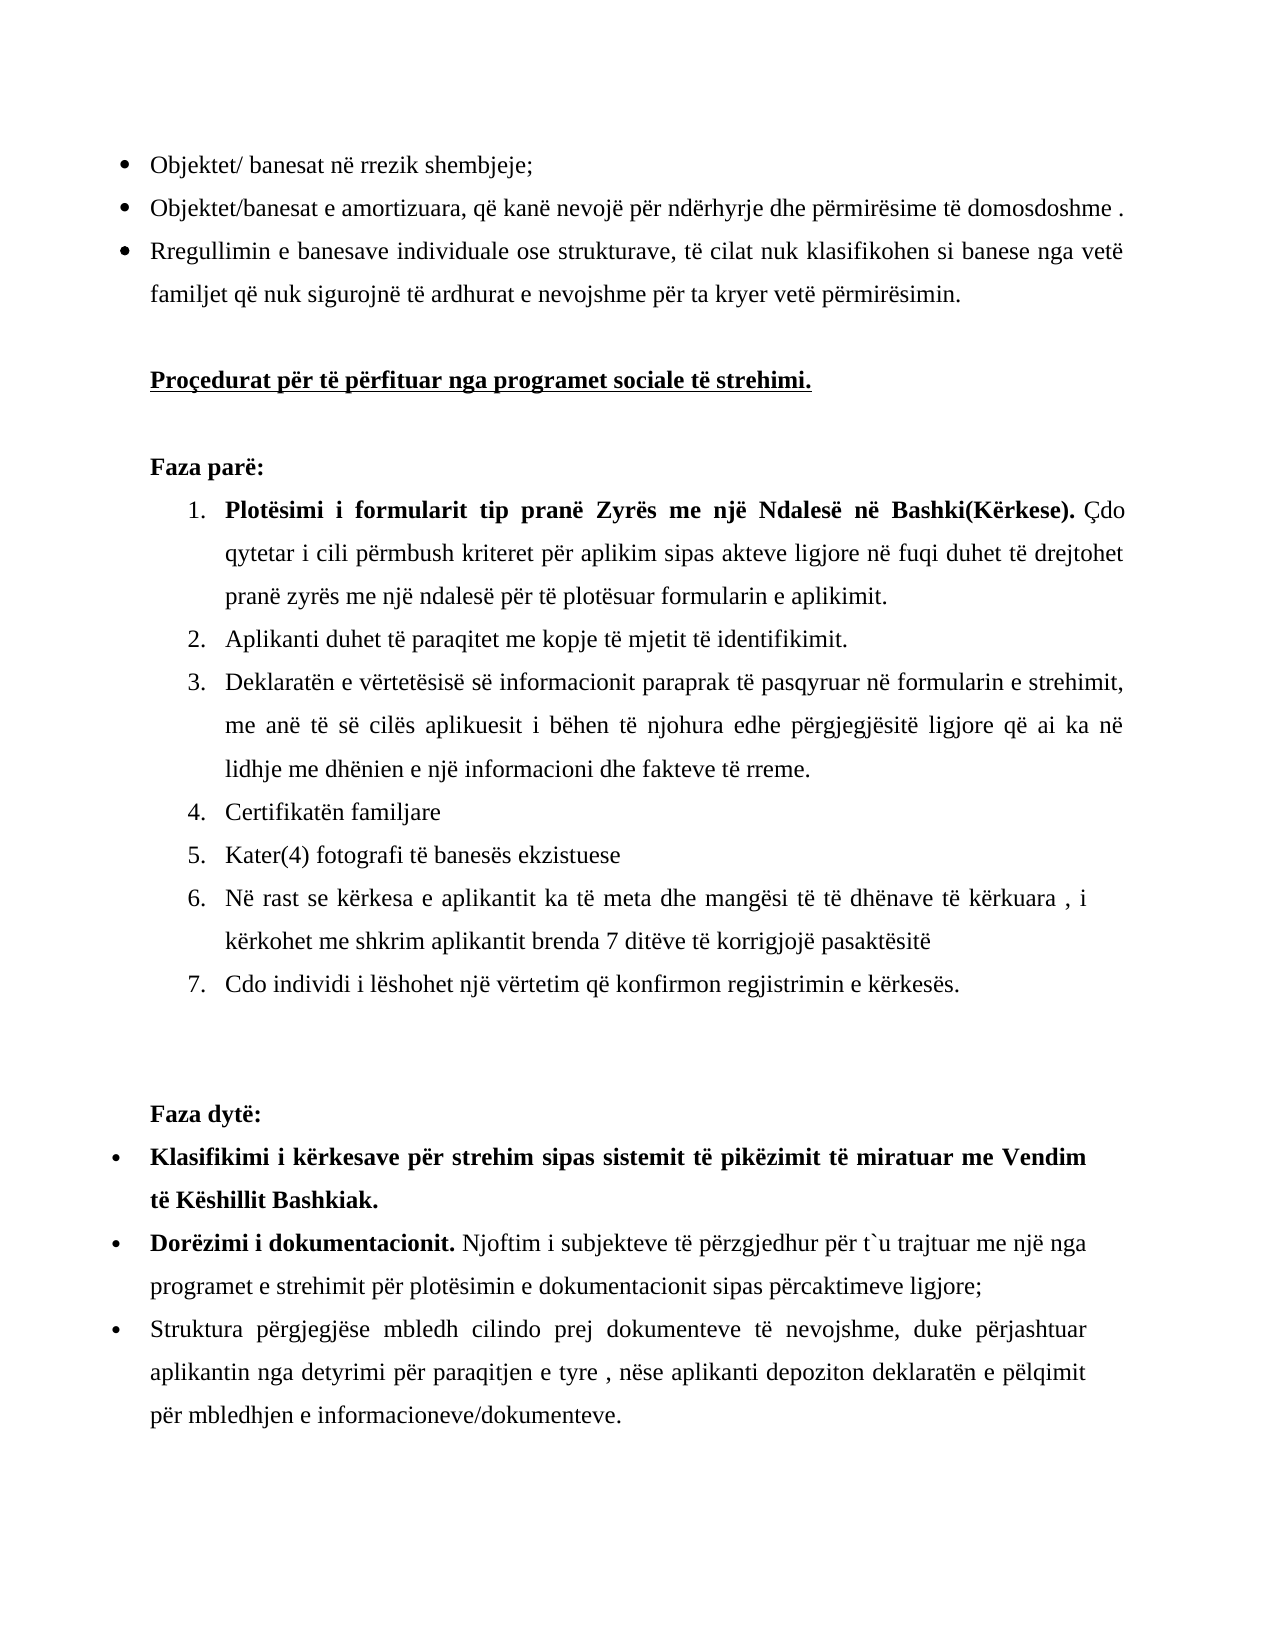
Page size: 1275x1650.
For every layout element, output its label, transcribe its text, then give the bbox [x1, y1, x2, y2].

text Faza parë: [150, 452, 1125, 481]
text Proçedurat për të përfituar nga programet sociale të strehimi. [150, 366, 1125, 394]
list Rregullimin e banesave individuale ose strukturave, të cilat nuk klasifikohen si banese nga vetë familjet që nuk sigurojnë të ardhurat e nevojshme për ta kryer vetë përmirësimin. [120, 236, 1125, 308]
list Dorëzimi i dokumentacionit. Njoftim i subjekteve të përzgjedhur për t`u trajtuar me një nga programet e strehimit për plotësimin e dokumentacionit sipas përcaktimeve ligjore; [112, 1228, 1087, 1300]
list Kater(4) fotografi të banesës ekzistuese [187, 840, 1125, 869]
text Faza dytë: [150, 1099, 1125, 1127]
list Deklaratën e vërtetësisë së informacionit paraprak të pasqyruar në formularin e strehimit, me anë të së cilës aplikuesit i bëhen të njohura edhe përgjegjësitë ligjore që ai ka në lidhje me dhënien e një informacioni dhe fakteve të rreme. [187, 667, 1125, 782]
list Aplikanti duhet të paraqitet me kopje të mjetit të identifikimit. [187, 624, 1125, 653]
list Plotësimi i formularit tip pranë Zyrës me një Ndalesë në Bashki(Kërkese). Çdo qytetar i cili përmbush kriteret për aplikim sipas akteve ligjore në fuqi duhet të drejtohet pranë zyrës me një ndalesë për të plotësuar formularin e aplikimit. [187, 495, 1125, 610]
list Klasifikimi i kërkesave për strehim sipas sistemit të pikëzimit të miratuar me Vendim të Këshillit Bashkiak. [112, 1142, 1087, 1214]
list Në rast se kërkesa e aplikantit ka të meta dhe mangësi të të dhënave të kërkuara , i kërkohet me shkrim aplikantit brenda 7 ditëve të korrigjojë pasaktësitë [187, 883, 1087, 955]
list Certifikatën familjare [187, 797, 1125, 826]
list Objektet/ banesat në rrezik shembjeje; [120, 150, 1125, 179]
list Objektet/banesat e amortizuara, që kanë nevojë për ndërhyrje dhe përmirësime të domosdoshme . [120, 193, 1125, 222]
list Struktura përgjegjëse mbledh cilindo prej dokumenteve të nevojshme, duke përjashtuar aplikantin nga detyrimi për paraqitjen e tyre , nëse aplikanti depoziton deklaratën e pëlqimit për mbledhjen e informacioneve/dokumenteve. [112, 1314, 1087, 1429]
list Cdo individi i lëshohet një vërtetim që konfirmon regjistrimin e kërkesës. [187, 969, 1087, 998]
